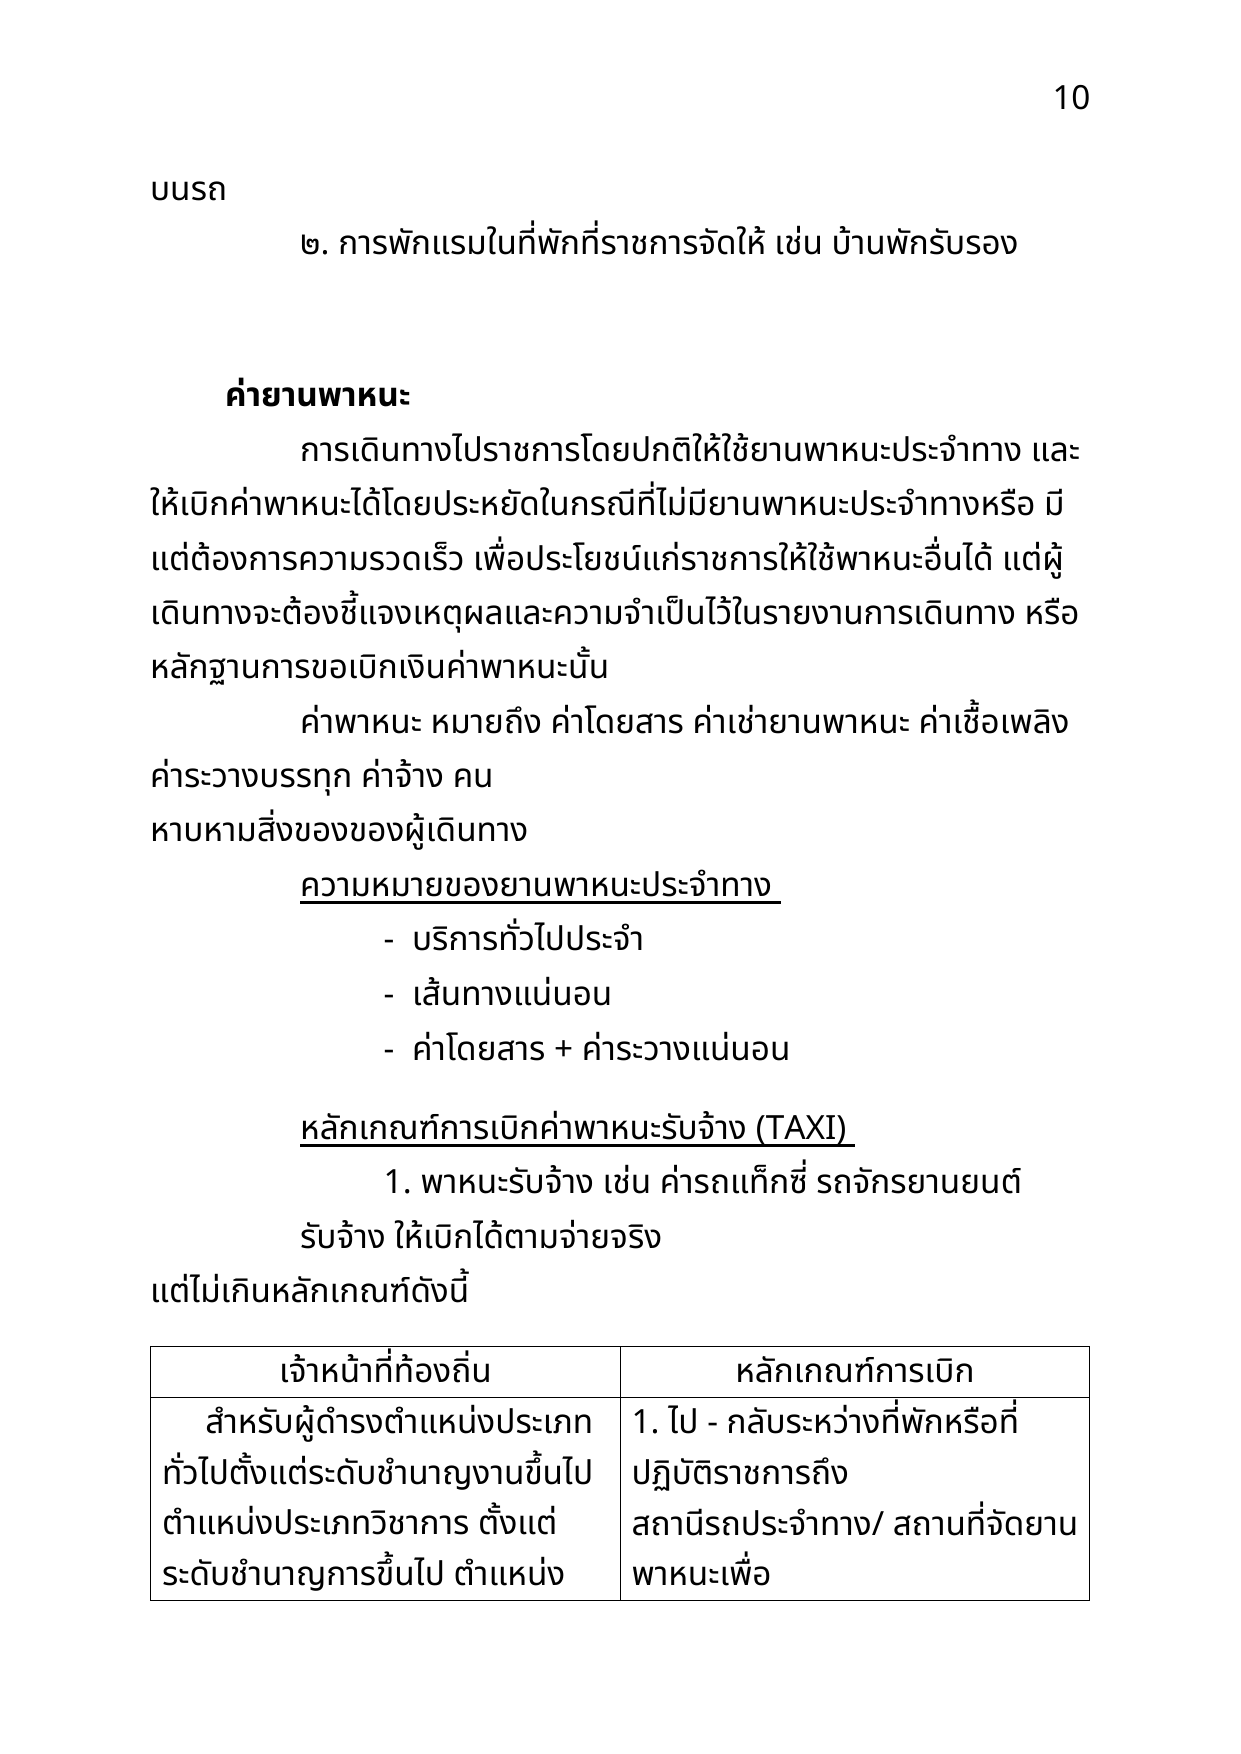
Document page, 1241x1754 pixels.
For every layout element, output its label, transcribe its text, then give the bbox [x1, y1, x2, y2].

text ค่ายานพาหนะ [150, 371, 1090, 422]
text แต่ไม่เกินหลักเกณฑ์ดังนี้ [150, 1267, 1090, 1317]
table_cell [151, 1398, 620, 1600]
text ค่าพาหนะ หมายถึง ค่าโดยสาร ค่าเช่ายานพาหนะ ค่าเชื้อเพลิง ค่าระวางบรรทุก ค่าจ้าง คน [150, 698, 1090, 802]
text หาบหามสิ่งของของผู้เดินทาง [150, 806, 1090, 857]
text การเดินทางไปราชการโดยปกติให้ใช้ยานพาหนะประจำทาง และให้เบิกค่าพาหนะได้โดยประหยัดในกรณีที่ไม่มียานพาหนะประจำทางหรือ มีแต่ต้องการความรวดเร็ว เพื่อประโยชน์แก่ราชการให้ใช้พาหนะอื่นได้ แต่ผู้เดินทางจะต้องชี้แจงเหตุผลและความจำเป็นไว้ในรายงานการเดินทาง หรือหลักฐานการขอเบิกเงินค่าพาหนะนั้น [150, 426, 1090, 694]
text - ค่าโดยสาร + ค่าระวางแน่นอน [300, 1024, 1090, 1075]
text หลักเกณฑ์การเบิกค่าพาหนะรับจ้าง (TAXI) [225, 1103, 1090, 1154]
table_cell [621, 1398, 1089, 1600]
text ๒. การพักแรมในที่พักที่ราชการจัดให้ เช่น บ้านพักรับรอง [225, 219, 1090, 269]
table_header เจ้าหน้าที่ท้องถิ่น [151, 1347, 620, 1397]
text - เส้นทางแน่นอน [300, 970, 1090, 1020]
text 1. พาหนะรับจ้าง เช่น ค่ารถแท็กซี่ รถจักรยานยนต์รับจ้าง ให้เบิกได้ตามจ่ายจริง [300, 1158, 1090, 1263]
text - บริการทั่วไปประจำ [300, 915, 1090, 966]
text บนรถ [150, 164, 1090, 215]
text ความหมายของยานพาหนะประจำทาง [225, 861, 1090, 911]
table_header หลักเกณฑ์การเบิก [621, 1347, 1089, 1397]
